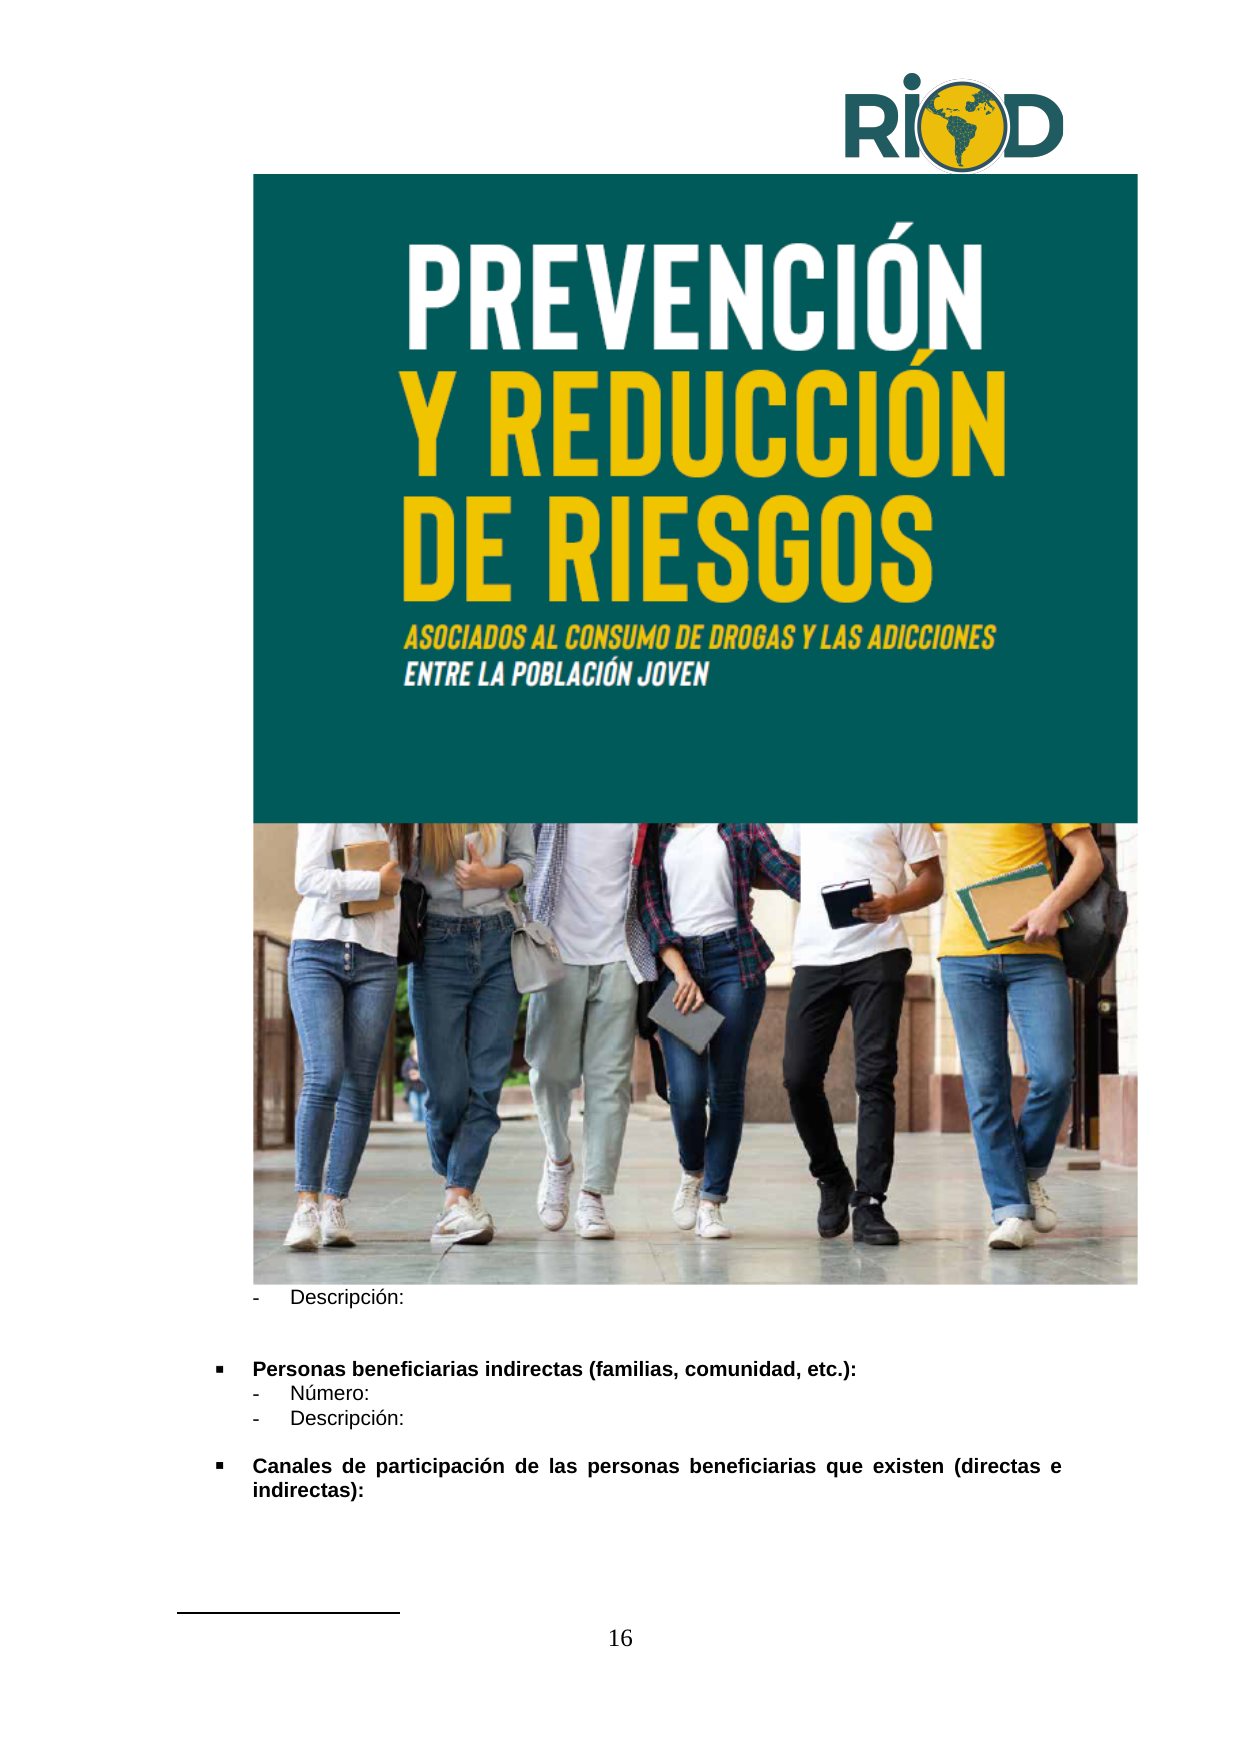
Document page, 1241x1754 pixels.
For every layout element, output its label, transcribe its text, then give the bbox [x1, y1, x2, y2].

list Descripción: [252, 1405, 1063, 1429]
list Personas beneficiarias indirectas (familias, comunidad, etc.): [215, 1357, 1063, 1381]
list Número: [252, 1381, 1063, 1405]
list Canales de participación de las personas beneficiarias que existen (directas e indirectas): [215, 1453, 1063, 1502]
picture [253, 73, 1138, 1286]
list Descripción: [252, 1285, 1063, 1309]
